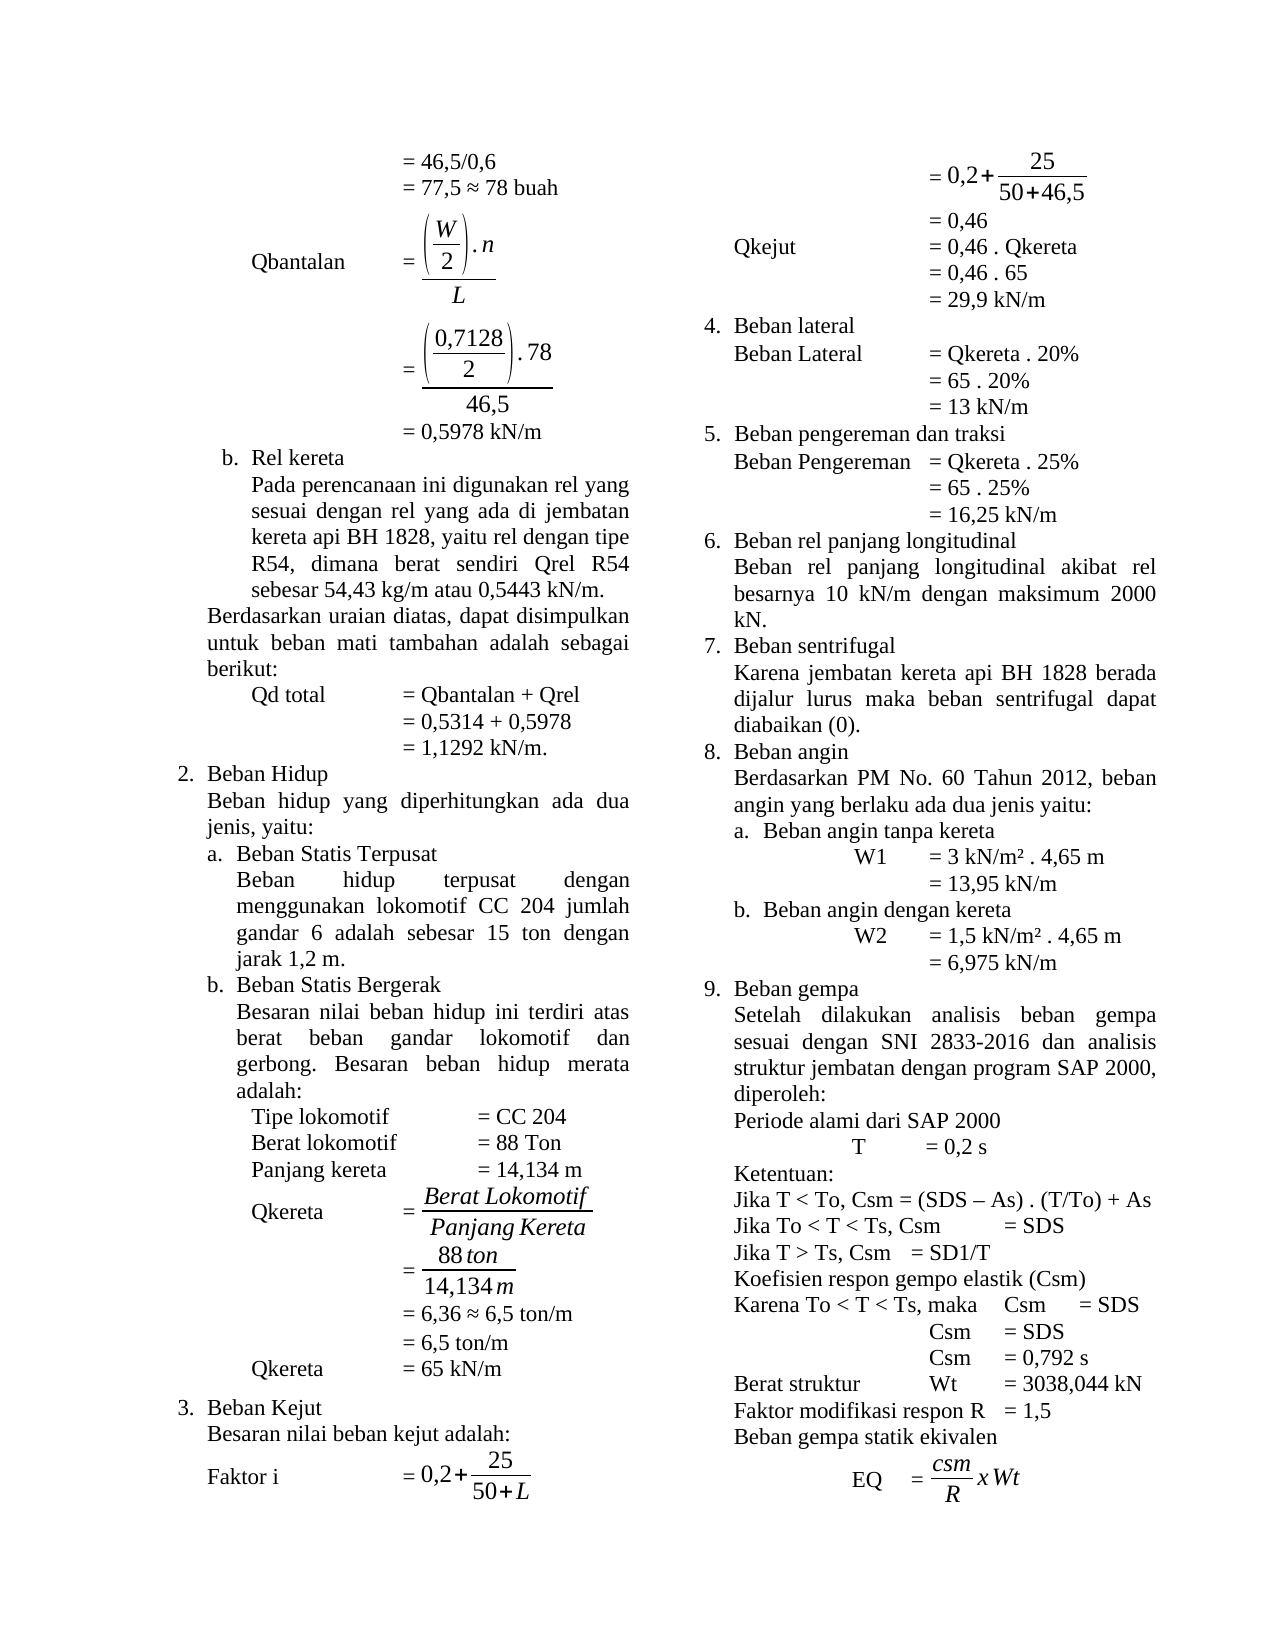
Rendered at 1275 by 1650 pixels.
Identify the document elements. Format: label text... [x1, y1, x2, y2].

list Faktor i = [207, 1446, 630, 1505]
list Qd total = Qbantalan + Qrel [236, 681, 630, 708]
list Berdasarkan uraian diatas, dapat disimpulkan untuk beban mati tambahan adalah sebagai berikut: [207, 602, 630, 681]
list Beban angin tanpa kereta [733, 817, 1157, 843]
list = 6,5 ton/m [385, 1328, 630, 1355]
text Jika T > Ts, Csm = SD1/T [704, 1239, 1157, 1265]
text Jika To < T < Ts, Csm = SDS [704, 1212, 1157, 1239]
list = 0,46 . 65 [882, 259, 1157, 286]
list Beban Kejut [177, 1394, 630, 1420]
list = [385, 322, 630, 418]
text Jika T < To, Csm = (SDS – As) . (T/To) + As [704, 1186, 1157, 1212]
text Koefisien respon gempo elastik (Csm) [704, 1265, 1157, 1291]
list Beban pengereman dan traksi [704, 419, 1157, 446]
list Beban Hidup [177, 761, 630, 787]
list = 65 . 20% [823, 367, 1157, 393]
list Besaran nilai beban hidup ini terdiri atas berat beban gandar lokomotif dan gerbong. Besaran beban hidup merata adalah: [236, 998, 630, 1103]
list Beban rel panjang longitudinal [704, 527, 1157, 553]
text T = 0,2 s [704, 1133, 1157, 1159]
list = 46,5/0,6 [385, 148, 630, 174]
list = 77,5 ≈ 78 buah [385, 174, 630, 200]
text Ketentuan: [704, 1159, 1157, 1186]
text Qkereta = 65 kN/m [177, 1355, 630, 1381]
text Qbantalan = [177, 213, 630, 309]
list Berat lokomotif = 88 Ton [222, 1129, 630, 1156]
list W2 = 1,5 kN/m² . 4,65 m [733, 922, 1157, 949]
list = 13 kN/m [823, 393, 1157, 419]
list = [222, 1241, 630, 1300]
list = 16,25 kN/m [823, 501, 1157, 527]
list Tipe lokomotif = CC 204 [251, 1103, 630, 1129]
text Periode alami dari SAP 2000 [704, 1107, 1157, 1133]
list Faktor modifikasi respon R = 1,5 [733, 1397, 1157, 1423]
list Pada perencanaan ini digunakan rel yang sesuai dengan rel yang ada di jembatan kereta api BH 1828, yaitu rel dengan tipe R54, dimana berat sendiri Qrel R54 sebesar 54,43 kg/m atau 0,5443 kN/m. [251, 471, 630, 602]
list Qkejut = 0,46 . Qkereta [733, 233, 1157, 259]
list Beban angin [704, 738, 1157, 764]
list Beban hidup yang diperhitungkan ada dua jenis, yaitu: [207, 787, 630, 839]
list Rel kereta [222, 444, 630, 471]
text = 6,36 ≈ 6,5 ton/m [177, 1300, 630, 1326]
list Beban hidup terpusat dengan menggunakan lokomotif CC 204 jumlah gandar 6 adalah sebesar 15 ton dengan jarak 1,2 m. [236, 866, 630, 971]
list Setelah dilakukan analisis beban gempa sesuai dengan SNI 2833-2016 dan analisis struktur jembatan dengan program SAP 2000, diperoleh: [733, 1001, 1157, 1107]
list = 0,5978 kN/m [385, 418, 630, 444]
list Beban Lateral = Qkereta . 20% [733, 341, 1157, 367]
list Beban sentrifugal [704, 632, 1157, 659]
list Panjang kereta = 14,134 m [222, 1156, 630, 1182]
list = [882, 148, 1157, 207]
list EQ = [852, 1449, 1157, 1508]
list Csm = SDS [912, 1318, 1157, 1344]
list Besaran nilai beban kejut adalah: [207, 1420, 630, 1446]
list Beban lateral [704, 312, 1157, 338]
list = 0,5314 + 0,5978 [385, 708, 630, 734]
list Beban gempa [704, 975, 1157, 1001]
text Karena To < T < Ts, maka Csm = SDS [704, 1291, 1157, 1318]
list = 0,46 [882, 207, 1157, 233]
list Qkereta = [222, 1182, 630, 1241]
list Beban rel panjang longitudinal akibat rel besarnya 10 kN/m dengan maksimum 2000 kN. [733, 553, 1157, 632]
list Beban Statis Terpusat [207, 839, 630, 866]
list Beban Statis Bergerak [207, 971, 630, 998]
list = 29,9 kN/m [882, 286, 1157, 312]
list = 13,95 kN/m [733, 870, 1157, 896]
list W1 = 3 kN/m² . 4,65 m [733, 843, 1157, 870]
list Karena jembatan kereta api BH 1828 berada dijalur lurus maka beban sentrifugal dapat diabaikan (0). [733, 659, 1157, 738]
list = 1,1292 kN/m. [385, 734, 630, 761]
list Berat struktur Wt = 3038,044 kN [733, 1370, 1157, 1397]
list = 6,975 kN/m [733, 949, 1157, 975]
list Beban gempa statik ekivalen [733, 1423, 1157, 1449]
list Berdasarkan PM No. 60 Tahun 2012, beban angin yang berlaku ada dua jenis yaitu: [733, 764, 1157, 817]
list Csm = 0,792 s [912, 1344, 1157, 1370]
list = 65 . 25% [823, 474, 1157, 501]
list Beban Pengereman = Qkereta . 25% [733, 448, 1157, 474]
list Beban angin dengan kereta [733, 896, 1157, 922]
